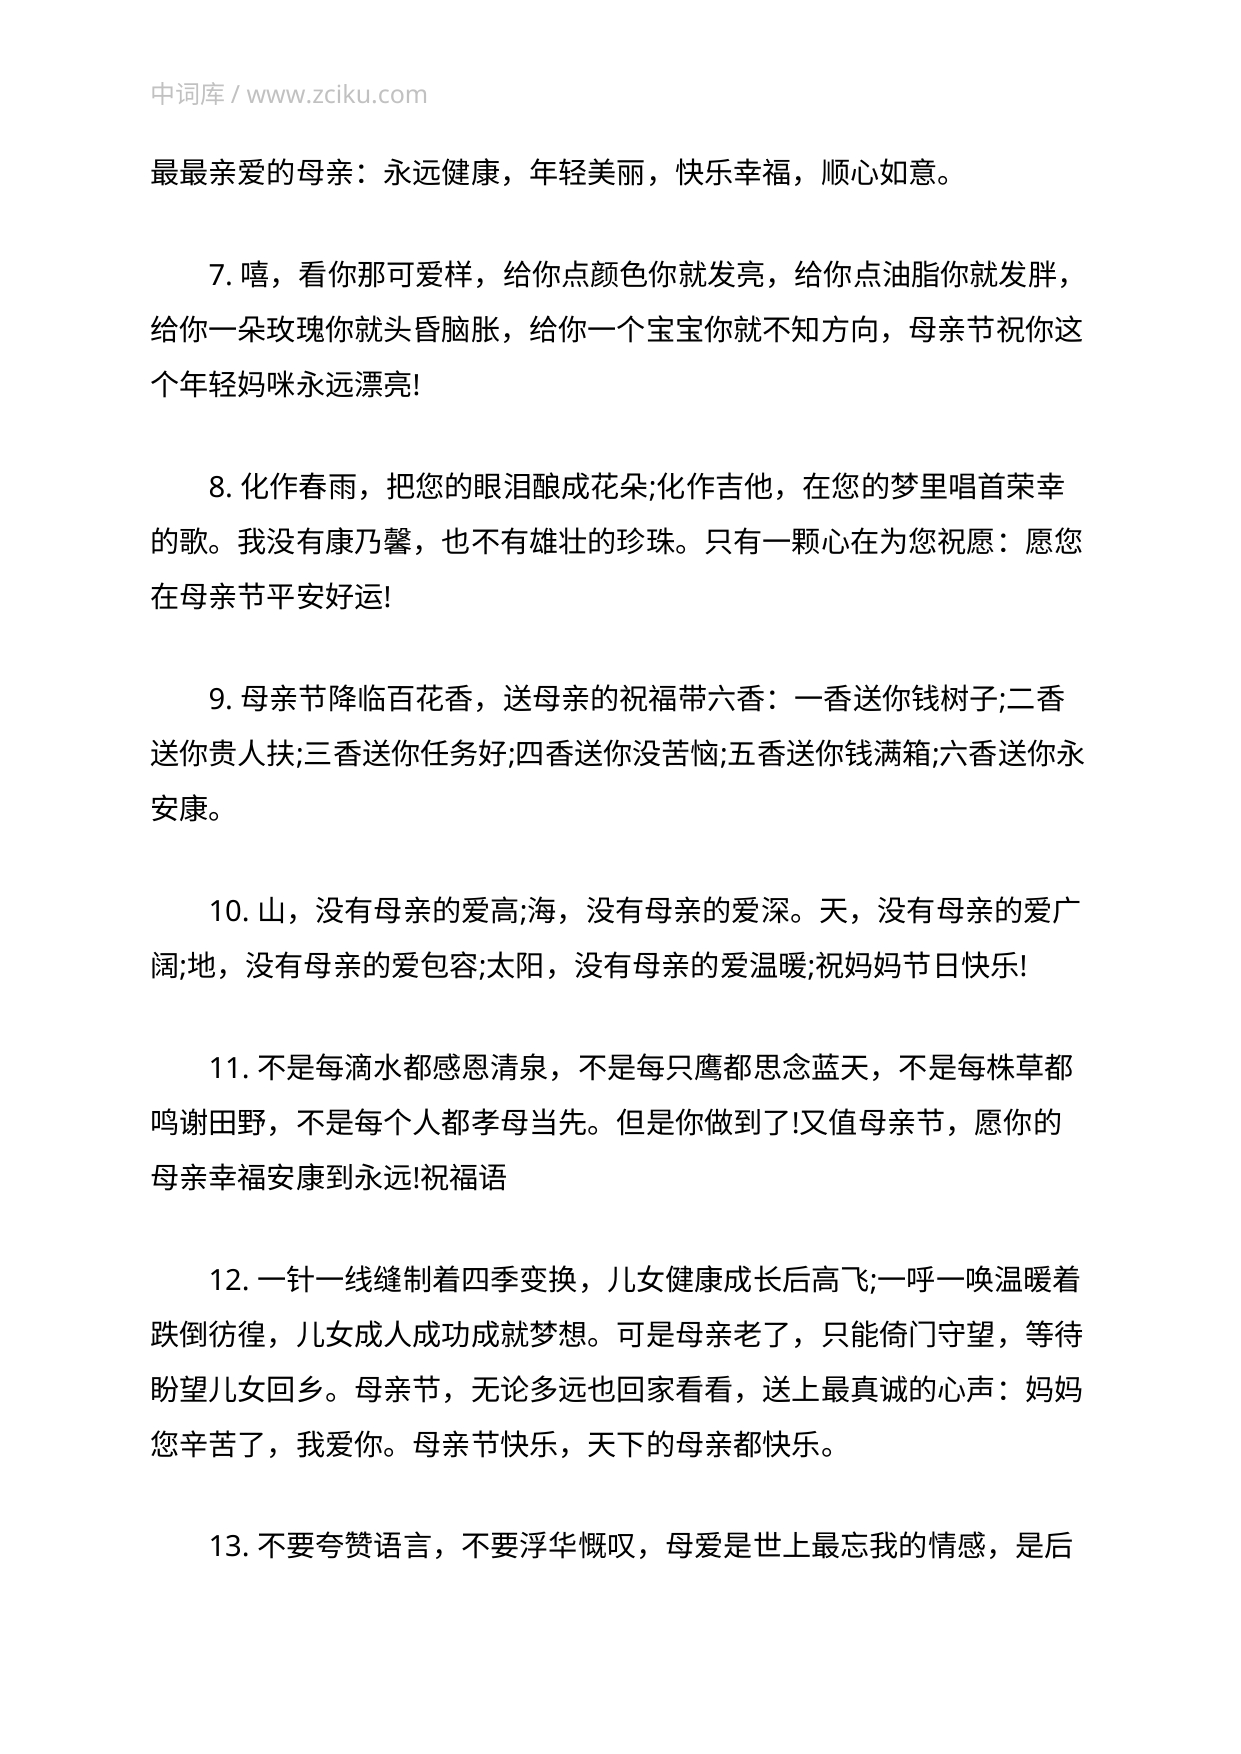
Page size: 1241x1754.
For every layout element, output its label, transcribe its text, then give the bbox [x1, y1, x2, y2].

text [150, 1523, 1090, 1565]
text 9. 母亲节降临百花香，送母亲的祝福带六香：一香送你钱树子;二香送你贵人扶;三香送你任务好;四香送你没苦恼;五香送你钱满箱;六香送你永安康。 [150, 676, 1090, 828]
text 10. 山，没有母亲的爱高;海，没有母亲的爱深。天，没有母亲的爱广阔;地，没有母亲的爱包容;太阳，没有母亲的爱温暖;祝妈妈节日快乐! [150, 887, 1090, 985]
text 8. 化作春雨，把您的眼泪酿成花朵;化作吉他，在您的梦里唱首荣幸的歌。我没有康乃馨，也不有雄壮的珍珠。只有一颗心在为您祝愿：愿您在母亲节平安好运! [150, 464, 1090, 616]
text 12. 一针一线缝制着四季变换，儿女健康成长后高飞;一呼一唤温暖着跌倒彷徨，儿女成人成功成就梦想。可是母亲老了，只能倚门守望，等待盼望儿女回乡。母亲节，无论多远也回家看看，送上最真诚的心声：妈妈您辛苦了，我爱你。母亲节快乐，天下的母亲都快乐。 [150, 1256, 1090, 1463]
text 11. 不是每滴水都感恩清泉，不是每只鹰都思念蓝天，不是每株草都鸣谢田野，不是每个人都孝母当先。但是你做到了!又值母亲节，愿你的母亲幸福安康到永远!祝福语 [150, 1044, 1090, 1197]
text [150, 150, 1090, 192]
text 7. 嘻，看你那可爱样，给你点颜色你就发亮，给你点油脂你就发胖，给你一朵玫瑰你就头昏脑胀，给你一个宝宝你就不知方向，母亲节祝你这个年轻妈咪永远漂亮! [150, 252, 1090, 404]
